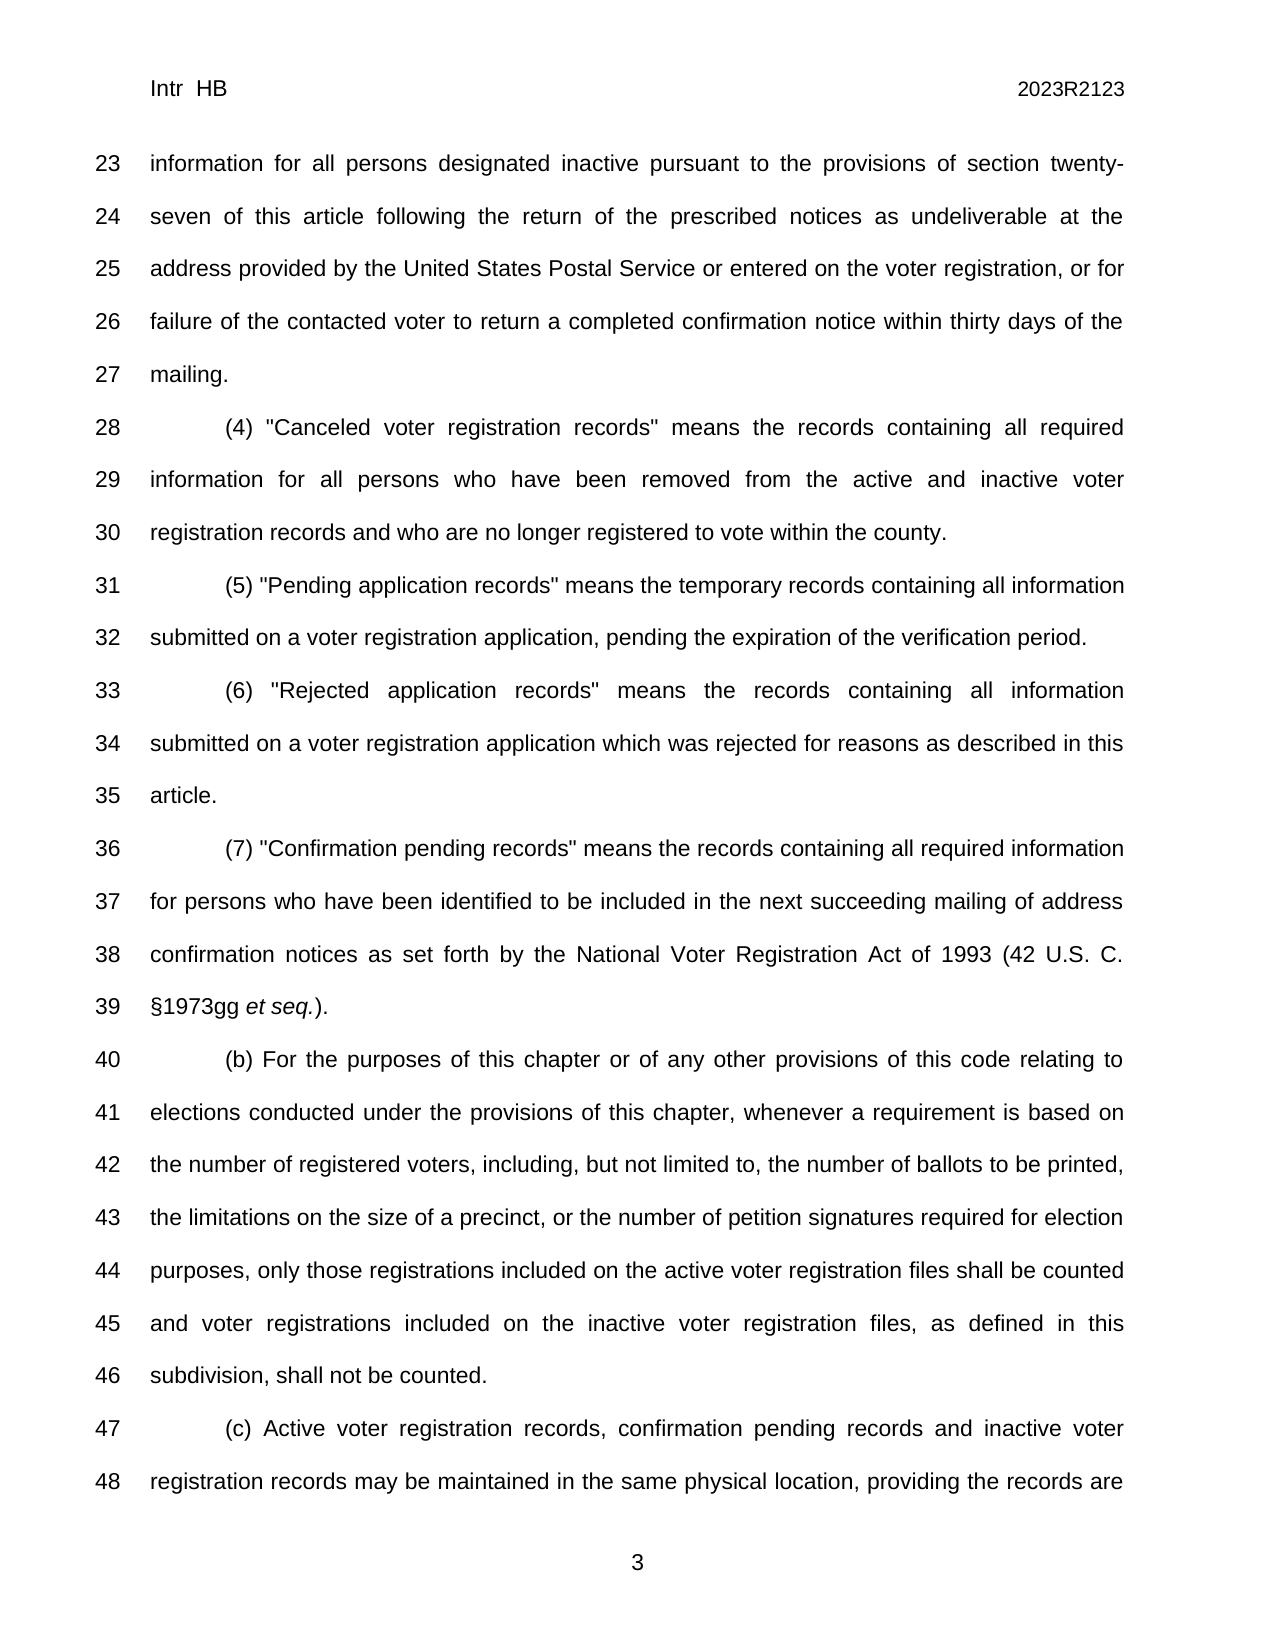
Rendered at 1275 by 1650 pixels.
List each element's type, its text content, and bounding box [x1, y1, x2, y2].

text (6) "Rejected application records" means the records containing all information submitted on a voter registration application which was rejected for reasons as described in this article. [150, 677, 1125, 809]
text (7) "Confirmation pending records" means the records containing all required information for persons who have been identified to be included in the next succeeding mailing of address confirmation notices as set forth by the National Voter Registration Act of 1993 (42 U.S. C. §1973gg et seq.). [150, 835, 1125, 1020]
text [150, 1415, 1125, 1494]
text (4) "Canceled voter registration records" means the records containing all required information for all persons who have been removed from the active and inactive voter registration records and who are no longer registered to vote within the county. [150, 413, 1125, 545]
text (b) For the purposes of this chapter or of any other provisions of this code relating to elections conducted under the provisions of this chapter, whenever a requirement is based on the number of registered voters, including, but not limited to, the number of ballots to be printed, the limitations on the size of a precinct, or the number of petition signatures required for election purposes, only those registrations included on the active voter registration files shall be counted and voter registrations included on the inactive voter registration files, as defined in this subdivision, shall not be counted. [150, 1046, 1125, 1389]
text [150, 150, 1125, 387]
text (5) "Pending application records" means the temporary records containing all information submitted on a voter registration application, pending the expiration of the verification period. [150, 572, 1125, 651]
